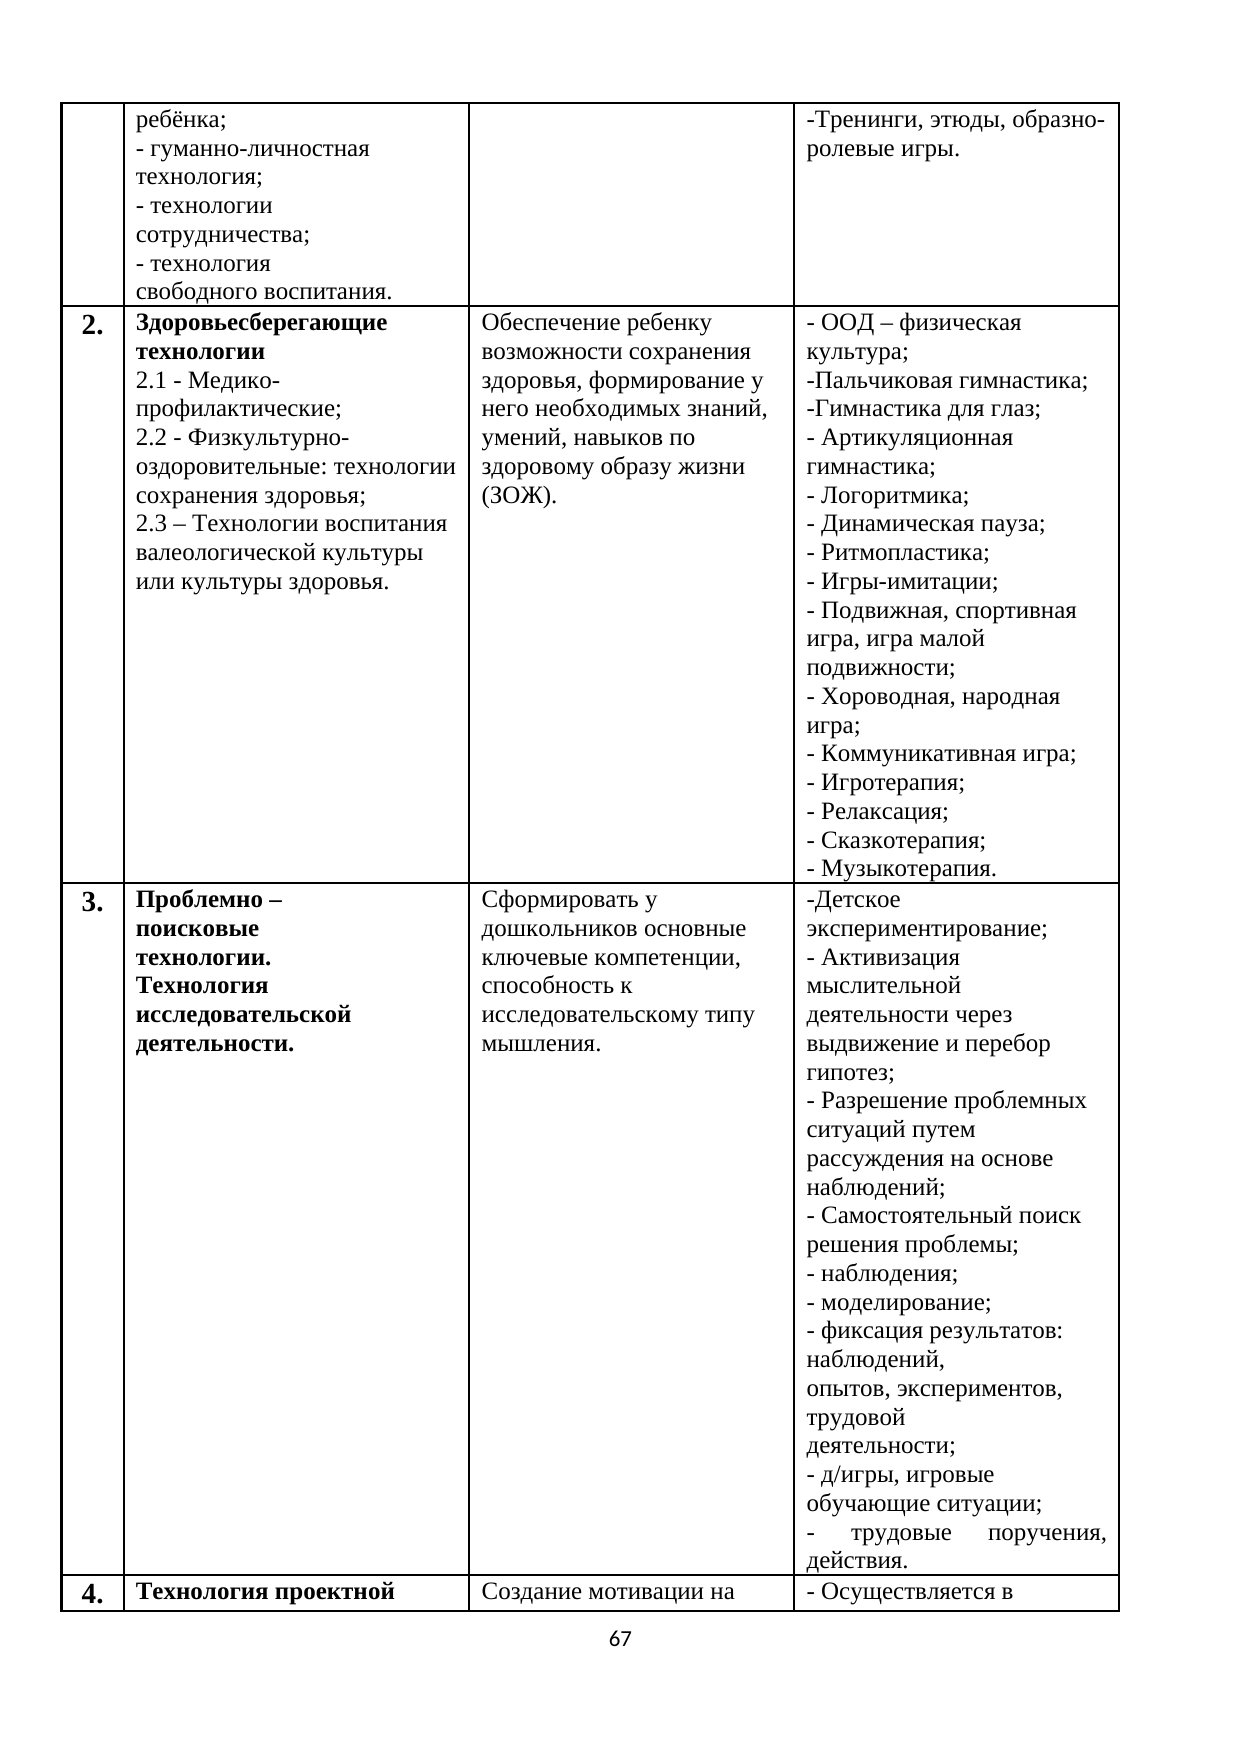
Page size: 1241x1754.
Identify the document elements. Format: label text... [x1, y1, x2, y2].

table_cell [125, 104, 468, 305]
table_cell 2. [63, 307, 123, 882]
table_cell Проблемно – поисковые технологии. Технология исследовательской деятельности. [125, 884, 468, 1574]
table_cell -Детское экспериментирование; - Активизация мыслительной деятельности через выдвижение и перебор гипотез; - Разрешение проблемных ситуаций путем рассуждения на основе наблюдений; - Самостоятельный поиск решения проблемы; - наблюдения; - моделирование; - фиксация результатов: наблюдений, опытов, экспериментов, трудовой деятельности; - д/игры, игровые обучающие ситуации; - трудовые поручения, действия. [795, 884, 1118, 1574]
table_cell 4. [63, 1576, 123, 1610]
table_cell 1. [63, 104, 123, 305]
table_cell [470, 104, 793, 305]
table_cell Сформировать у дошкольников основные ключевые компетенции, способность к исследовательскому типу мышления. [470, 884, 793, 1574]
table_cell 3. [63, 884, 123, 1574]
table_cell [795, 1576, 1118, 1610]
table_cell Здоровьесберегающие технологии 2.1 - Медико-профилактические; 2.2 - Физкультурно-оздоровительные: технологии сохранения здоровья; 2.3 – Технологии воспитания валеологической культуры или культуры здоровья. [125, 307, 468, 882]
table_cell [125, 1576, 468, 1610]
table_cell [470, 1576, 793, 1610]
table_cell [795, 104, 1118, 305]
table_cell - ООД – физическая культура; -Пальчиковая гимнастика; -Гимнастика для глаз; - Артикуляционная гимнастика; - Логоритмика; - Динамическая пауза; - Ритмопластика; - Игры-имитации; - Подвижная, спортивная игра, игра малой подвижности; - Хороводная, народная игра; - Коммуникативная игра; - Игротерапия; - Релаксация; - Сказкотерапия; - Музыкотерапия. [795, 307, 1118, 882]
table_cell Обеспечение ребенку возможности сохранения здоровья, формирование у него необходимых знаний, умений, навыков по здоровому образу жизни (ЗОЖ). [470, 307, 793, 882]
